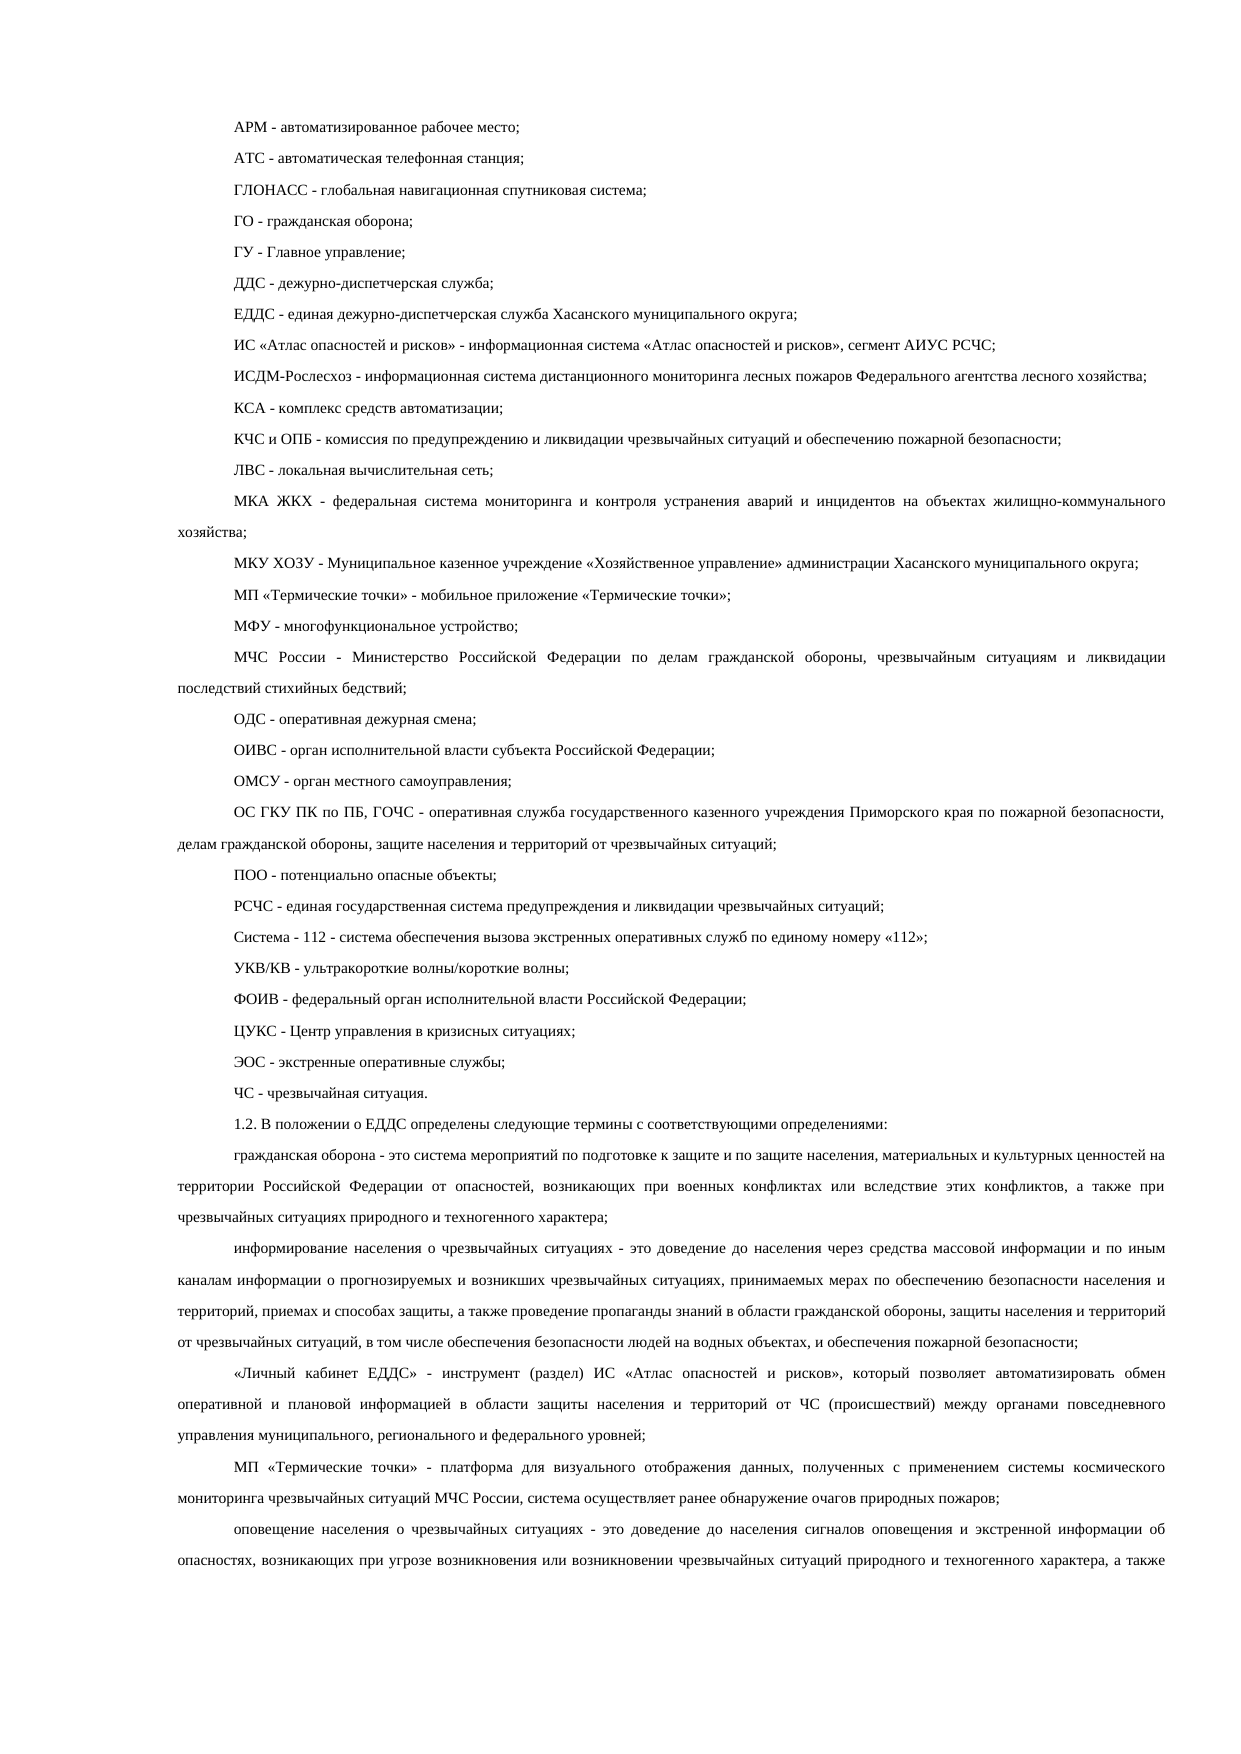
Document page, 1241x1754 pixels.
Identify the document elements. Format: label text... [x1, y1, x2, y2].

text ИС «Атлас опасностей и рисков» - информационная система «Атлас опасностей и рисков», сегмент АИУС РСЧС; [177, 336, 1167, 367]
text ОДС - оперативная дежурная смена; [177, 710, 1167, 741]
text гражданская оборона - это система мероприятий по подготовке к защите и по защите населения, материальных и культурных ценностей на территории Российской Федерации от опасностей, возникающих при военных конфликтах или вследствие этих конфликтов, а также при чрезвычайных ситуациях природного и техногенного характера; [177, 1146, 1167, 1239]
text ГУ - Главное управление; [177, 243, 1167, 274]
text ЕДДС - единая дежурно-диспетчерская служба Хасанского муниципального округа; [177, 305, 1167, 336]
text КСА - комплекс средств автоматизации; [177, 398, 1167, 429]
text 1.2. В положении о ЕДДС определены следующие термины с соответствующими определениями: [177, 1115, 1167, 1146]
text ДДС - дежурно-диспетчерская служба; [177, 274, 1167, 305]
text УКВ/КВ - ультракороткие волны/короткие волны; [177, 959, 1167, 990]
text ЭОС - экстренные оперативные службы; [177, 1052, 1167, 1084]
text ГЛОНАСС - глобальная навигационная спутниковая система; [177, 180, 1167, 212]
text Система - 112 - система обеспечения вызова экстренных оперативных служб по единому номеру «112»; [177, 928, 1167, 959]
text АТС - автоматическая телефонная станция; [177, 149, 1167, 180]
text МЧС России - Министерство Российской Федерации по делам гражданской обороны, чрезвычайным ситуациям и ликвидации последствий стихийных бедствий; [177, 648, 1167, 710]
text КЧС и ОПБ - комиссия по предупреждению и ликвидации чрезвычайных ситуаций и обеспечению пожарной безопасности; [177, 429, 1167, 461]
text МП «Термические точки» - мобильное приложение «Термические точки»; [177, 585, 1167, 616]
text ОМСУ - орган местного самоуправления; [177, 772, 1167, 803]
text ЛВС - локальная вычислительная сеть; [177, 461, 1167, 492]
text информирование населения о чрезвычайных ситуациях - это доведение до населения через средства массовой информации и по иным каналам информации о прогнозируемых и возникших чрезвычайных ситуациях, принимаемых мерах по обеспечению безопасности населения и территорий, приемах и способах защиты, а также проведение пропаганды знаний в области гражданской обороны, защиты населения и территорий от чрезвычайных ситуаций, в том числе обеспечения безопасности людей на водных объектах, и обеспечения пожарной безопасности; [177, 1239, 1167, 1364]
text МКА ЖКХ - федеральная система мониторинга и контроля устранения аварий и инцидентов на объектах жилищно-коммунального хозяйства; [177, 492, 1167, 554]
text ГО - гражданская оборона; [177, 212, 1167, 243]
text РСЧС - единая государственная система предупреждения и ликвидации чрезвычайных ситуаций; [177, 897, 1167, 928]
text МП «Термические точки» - платформа для визуального отображения данных, полученных с применением системы космического мониторинга чрезвычайных ситуаций МЧС России, система осуществляет ранее обнаружение очагов природных пожаров; [177, 1457, 1167, 1520]
text ФОИВ - федеральный орган исполнительной власти Российской Федерации; [177, 990, 1167, 1021]
text ЦУКС - Центр управления в кризисных ситуациях; [177, 1021, 1167, 1052]
text ОИВС - орган исполнительной власти субъекта Российской Федерации; [177, 741, 1167, 772]
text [177, 1520, 1167, 1582]
text ОС ГКУ ПК по ПБ, ГОЧС - оперативная служба государственного казенного учреждения Приморского края по пожарной безопасности, делам гражданской обороны, защите населения и территорий от чрезвычайных ситуаций; [177, 803, 1167, 866]
text ЧС - чрезвычайная ситуация. [177, 1084, 1167, 1115]
text МКУ ХОЗУ - Муниципальное казенное учреждение «Хозяйственное управление» администрации Хасанского муниципального округа; [177, 554, 1167, 585]
text АРМ - автоматизированное рабочее место; [177, 118, 1167, 149]
text «Личный кабинет ЕДДС» - инструмент (раздел) ИС «Атлас опасностей и рисков», который позволяет автоматизировать обмен оперативной и плановой информацией в области защиты населения и территорий от ЧС (происшествий) между органами повседневного управления муниципального, регионального и федерального уровней; [177, 1364, 1167, 1457]
text МФУ - многофункциональное устройство; [177, 616, 1167, 648]
text ИСДМ-Рослесхоз - информационная система дистанционного мониторинга лесных пожаров Федерального агентства лесного хозяйства; [177, 367, 1167, 398]
text ПОО - потенциально опасные объекты; [177, 866, 1167, 897]
